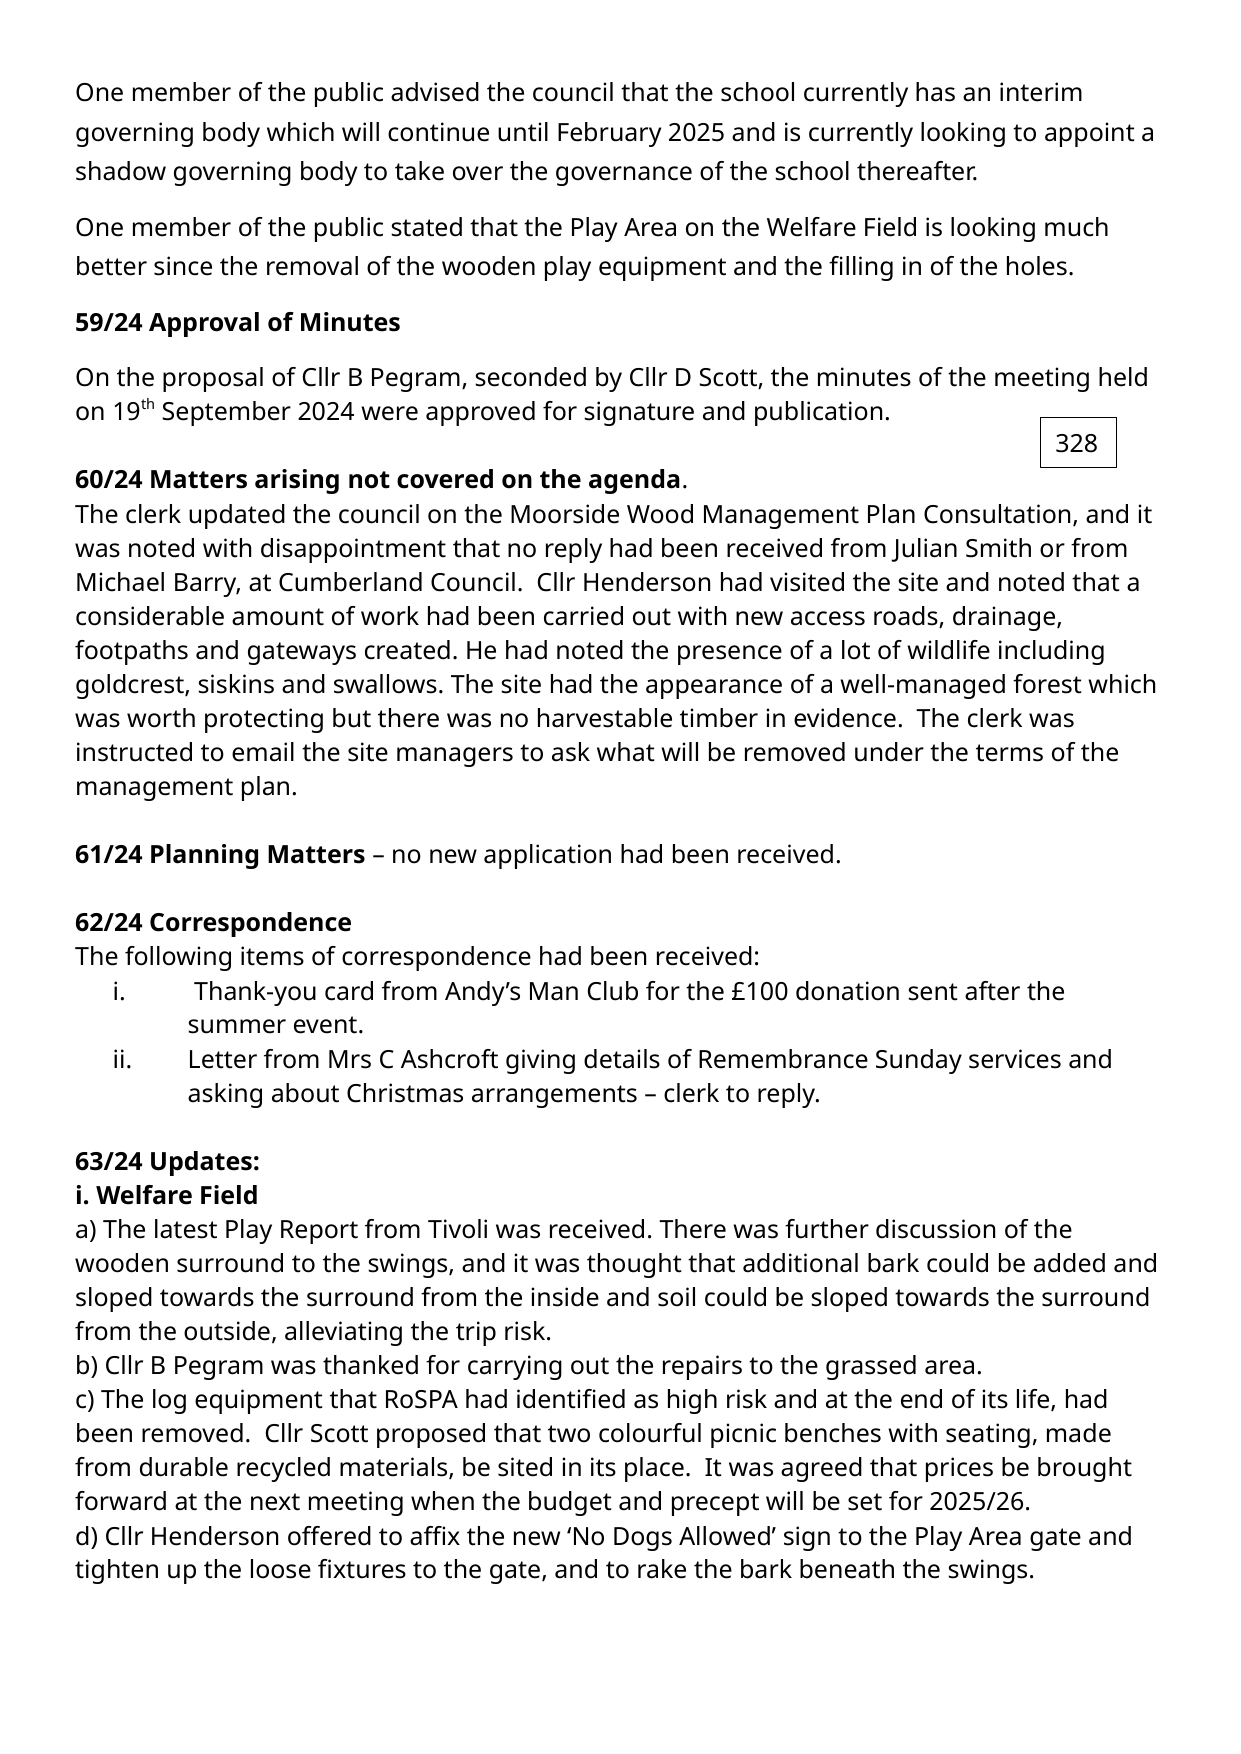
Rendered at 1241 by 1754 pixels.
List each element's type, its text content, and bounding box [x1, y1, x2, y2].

text One member of the public stated that the Play Area on the Welfare Field is looking much better since the removal of the wooden play equipment and the filling in of the holes. [75, 209, 1165, 282]
list Letter from Mrs C Ashcroft giving details of Remembrance Sunday services and asking about Christmas arrangements – clerk to reply. [112, 1041, 1165, 1109]
text 60/24 Matters arising not covered on the agenda. [75, 462, 1165, 496]
text a) The latest Play Report from Tivoli was received. There was further discussion of the wooden surround to the swings, and it was thought that additional bark could be added and sloped towards the surround from the inside and soil could be sloped towards the surround from the outside, alleviating the trip risk. [75, 1212, 1165, 1348]
text b) Cllr B Pegram was thanked for carrying out the repairs to the grassed area. [75, 1348, 1165, 1382]
text One member of the public advised the council that the school currently has an interim governing body which will continue until February 2025 and is currently looking to appoint a shadow governing body to take over the governance of the school thereafter. [75, 75, 1165, 187]
text 62/24 Correspondence [75, 905, 1165, 939]
text The following items of correspondence had been received: [75, 939, 1165, 973]
text The clerk updated the council on the Moorside Wood Management Plan Consultation, and it was noted with disappointment that no reply had been received from Julian Smith or from Michael Barry, at Cumberland Council. Cllr Henderson had visited the site and noted that a considerable amount of work had been carried out with new access roads, drainage, footpaths and gateways created. He had noted the presence of a lot of wildlife including goldcrest, siskins and swallows. The site had the appearance of a well-managed forest which was worth protecting but there was no harvestable timber in evidence. The clerk was instructed to email the site managers to ask what will be removed under the terms of the management plan. [75, 496, 1165, 803]
text d) Cllr Henderson offered to affix the new ‘No Dogs Allowed’ sign to the Play Area gate and tighten up the loose fixtures to the gate, and to rake the bark beneath the swings. [75, 1518, 1165, 1586]
text i. Welfare Field [75, 1177, 1165, 1212]
text c) The log equipment that RoSPA had identified as high risk and at the end of its life, had been removed. Cllr Scott proposed that two colourful picnic benches with seating, made from durable recycled materials, be sited in its place. It was agreed that prices be brought forward at the next meeting when the budget and precept will be set for 2025/26. [75, 1382, 1165, 1518]
text 59/24 Approval of Minutes [75, 304, 1165, 338]
text On the proposal of Cllr B Pegram, seconded by Cllr D Scott, the minutes of the meeting held on 19th September 2024 were approved for signature and publication. [75, 360, 1165, 428]
list Thank-you card from Andy’s Man Club for the £100 donation sent after the summer event. [112, 973, 1165, 1041]
text 63/24 Updates: [75, 1143, 1165, 1177]
text 61/24 Planning Matters – no new application had been received. [75, 837, 1165, 871]
